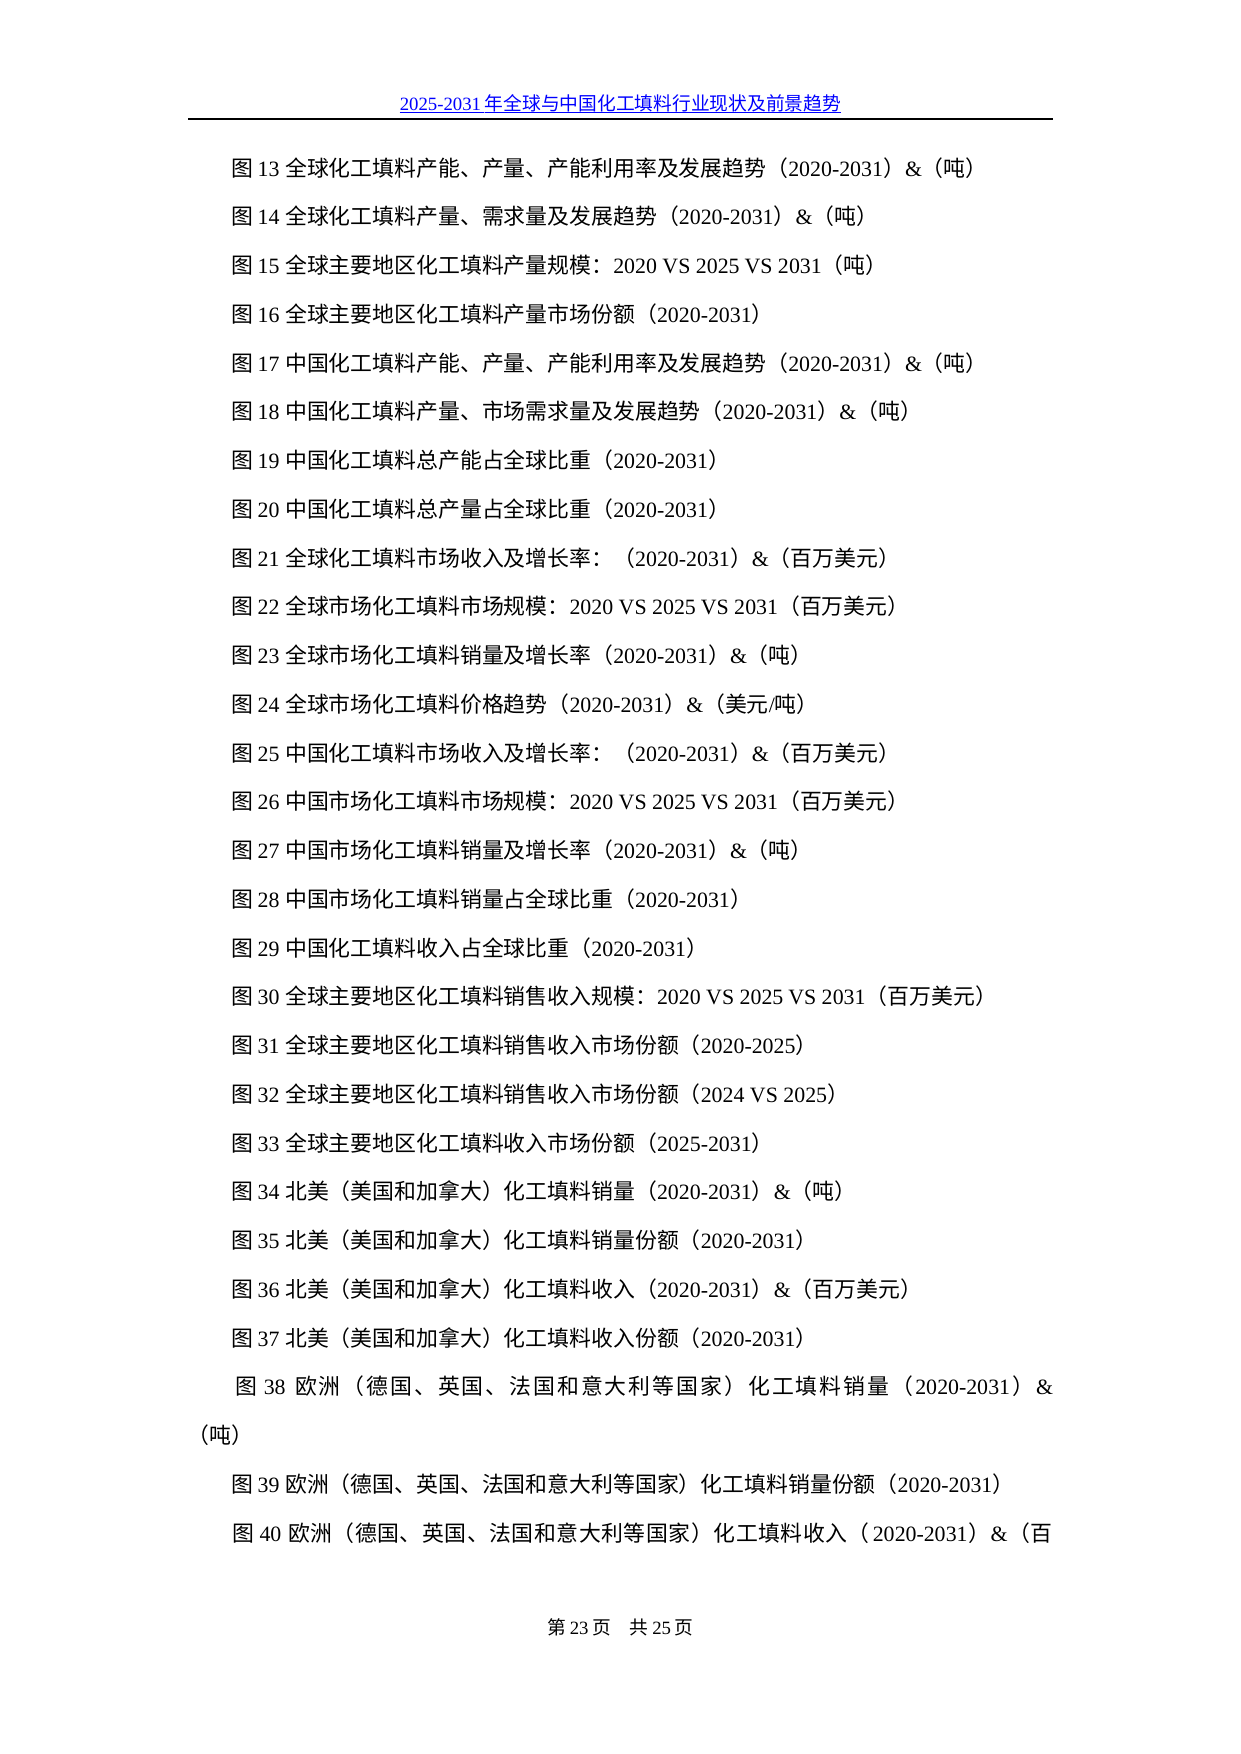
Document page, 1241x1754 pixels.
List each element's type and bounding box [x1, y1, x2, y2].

text [187, 150, 1053, 1548]
